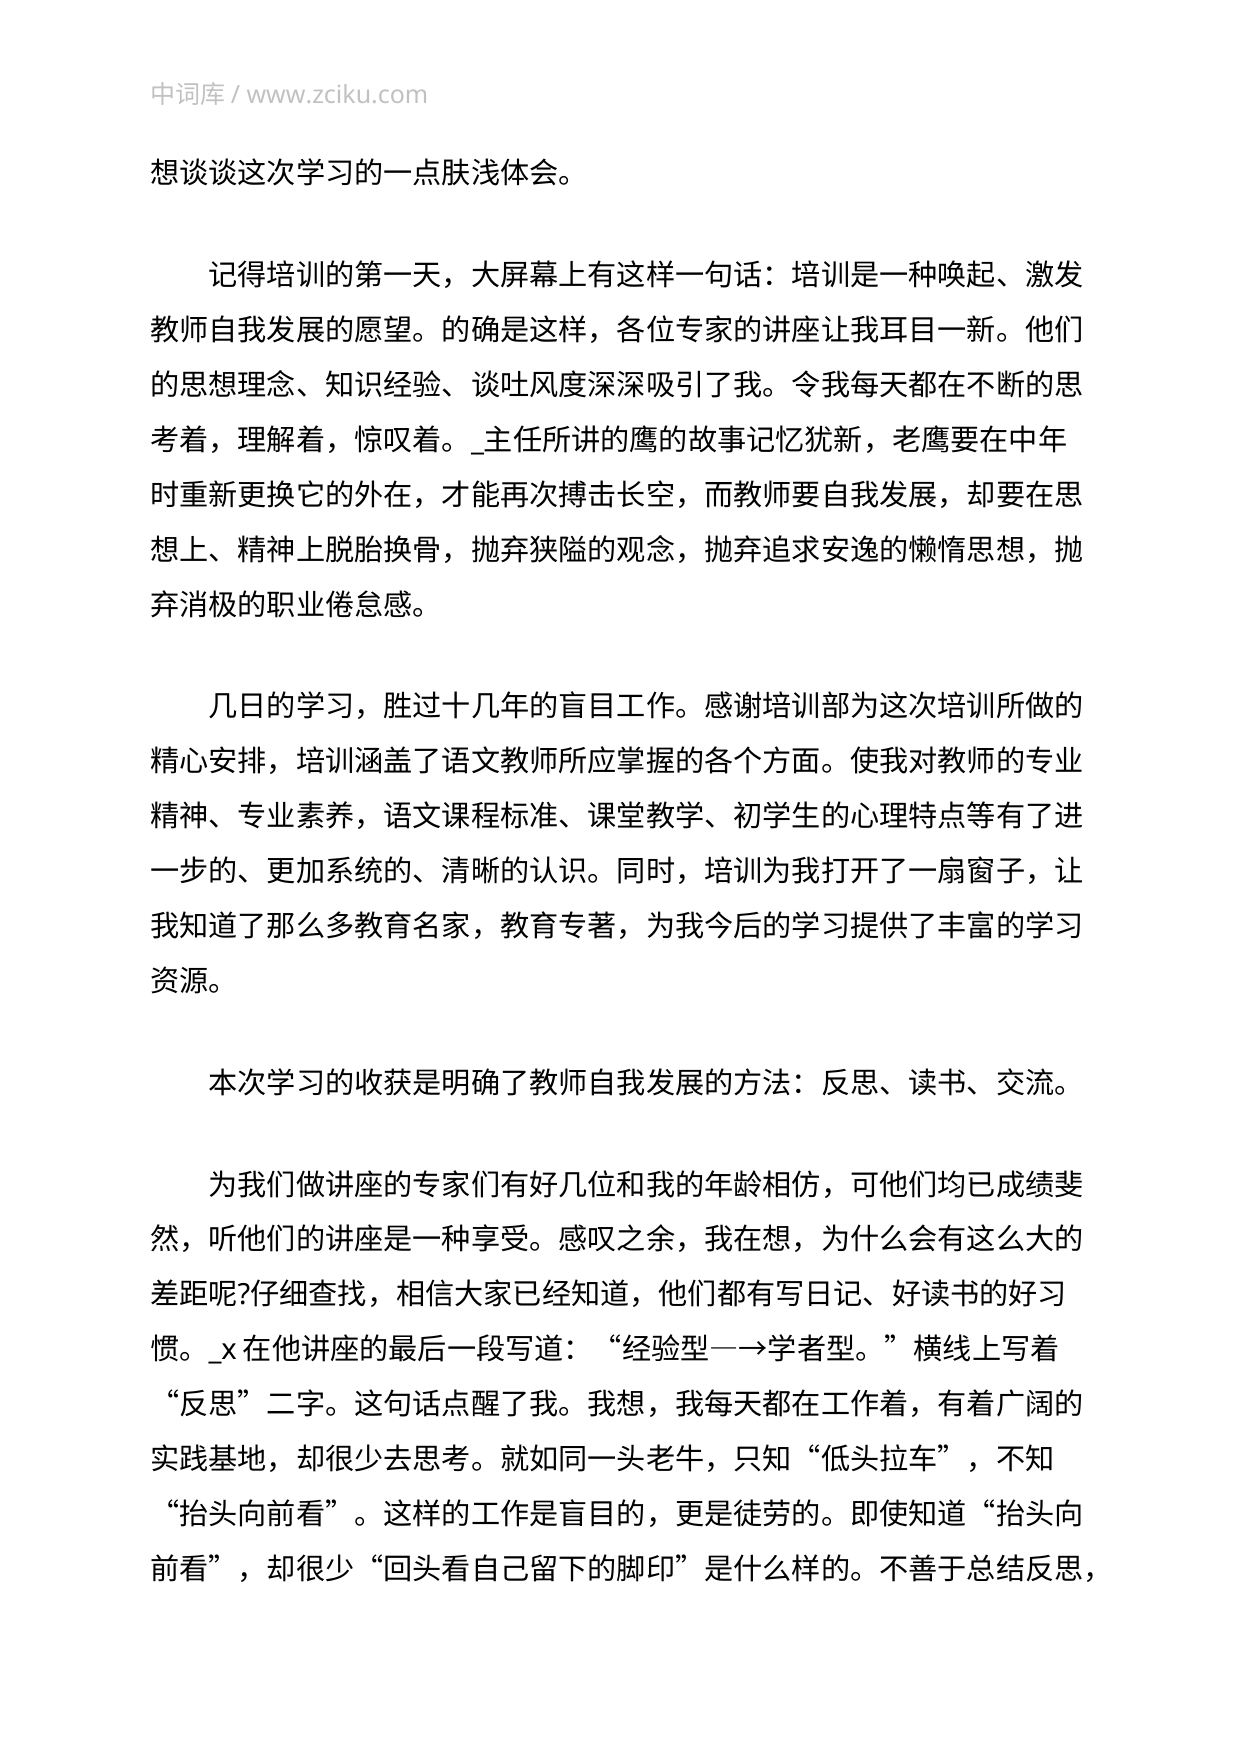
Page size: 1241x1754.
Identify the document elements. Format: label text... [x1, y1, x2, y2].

text 记得培训的第一天，大屏幕上有这样一句话：培训是一种唤起、激发教师自我发展的愿望。的确是这样，各位专家的讲座让我耳目一新。他们的思想理念、知识经验、谈吐风度深深吸引了我。令我每天都在不断的思考着，理解着，惊叹着。_主任所讲的鹰的故事记忆犹新，老鹰要在中年时重新更换它的外在，才能再次搏击长空，而教师要自我发展，却要在思想上、精神上脱胎换骨，抛弃狭隘的观念，抛弃追求安逸的懒惰思想，抛弃消极的职业倦怠感。 [150, 252, 1090, 623]
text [150, 1161, 1090, 1588]
text 几日的学习，胜过十几年的盲目工作。感谢培训部为这次培训所做的精心安排，培训涵盖了语文教师所应掌握的各个方面。使我对教师的专业精神、专业素养，语文课程标准、课堂教学、初学生的心理特点等有了进一步的、更加系统的、清晰的认识。同时，培训为我打开了一扇窗子，让我知道了那么多教育名家，教育专著，为我今后的学习提供了丰富的学习资源。 [150, 683, 1090, 1000]
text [150, 150, 1090, 192]
text 本次学习的收获是明确了教师自我发展的方法：反思、读书、交流。 [150, 1059, 1090, 1102]
